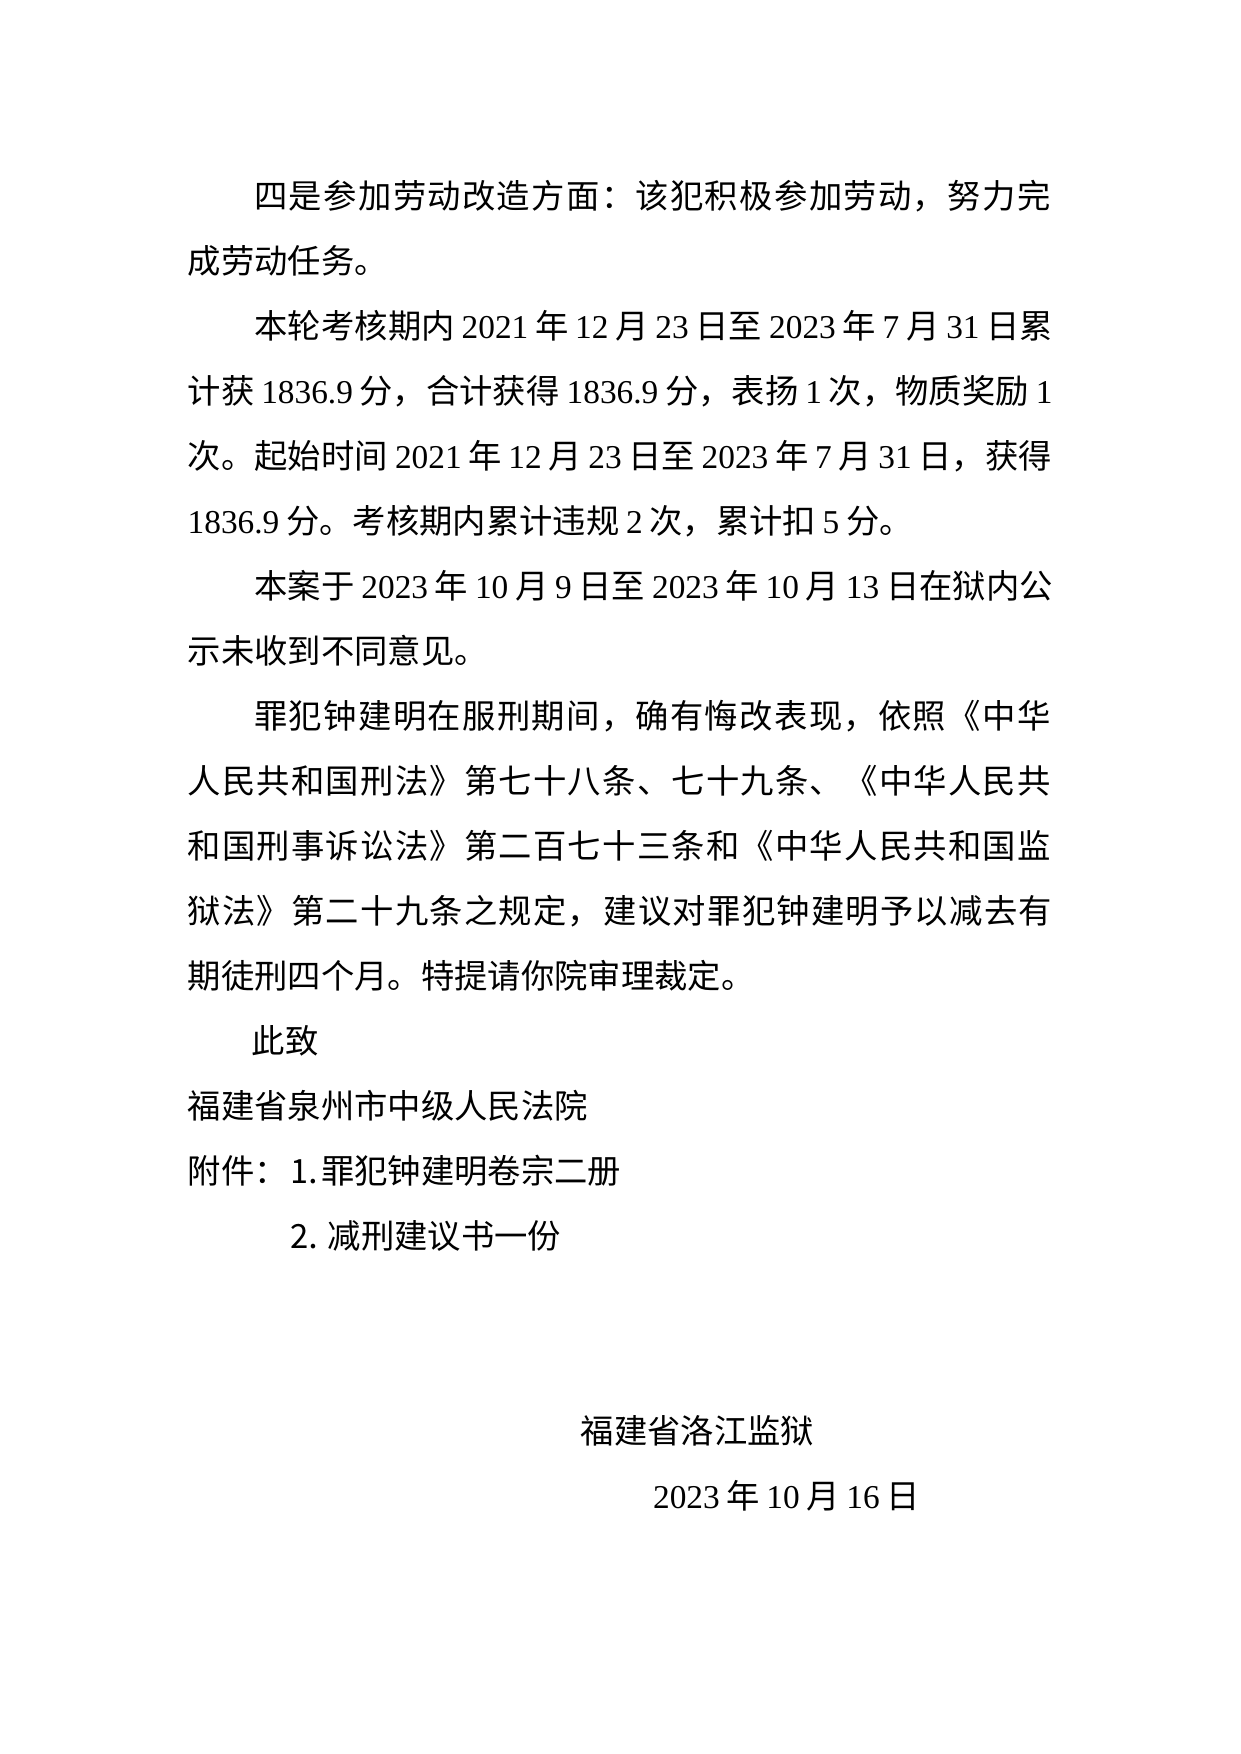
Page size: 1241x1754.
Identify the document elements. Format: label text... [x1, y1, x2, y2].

text 福建省泉州市中级人民法院 [187, 1072, 1058, 1137]
text 2023年10月16日 [187, 1462, 919, 1527]
text ⒉减刑建议书一份 [187, 1202, 1058, 1267]
text 福建省洛江监狱 [187, 1397, 926, 1462]
text 本轮考核期内2021年12月23日至2023年7月31日累计获1836.9分，合计获得1836.9分，表扬1次，物质奖励1次。起始时间2021年12月23日至2023年7月31日，获得1836.9分。考核期内累计违规2次，累计扣5分。 [187, 292, 1053, 552]
text 四是参加劳动改造方面：该犯积极参加劳动，努力完成劳动任务。 [187, 162, 1053, 292]
text 此致 [187, 1007, 1058, 1072]
text 本案于2023年10月9日至2023年10月13日在狱内公示未收到不同意见。 [187, 552, 1053, 682]
text 罪犯钟建明在服刑期间，确有悔改表现，依照《中华人民共和国刑法》第七十八条、七十九条、《中华人民共和国刑事诉讼法》第二百七十三条和《中华人民共和国监狱法》第二十九条之规定，建议对罪犯钟建明予以减去有期徒刑四个月。特提请你院审理裁定。 [187, 682, 1053, 1007]
text 附件：⒈罪犯钟建明卷宗二册 [187, 1137, 1053, 1202]
